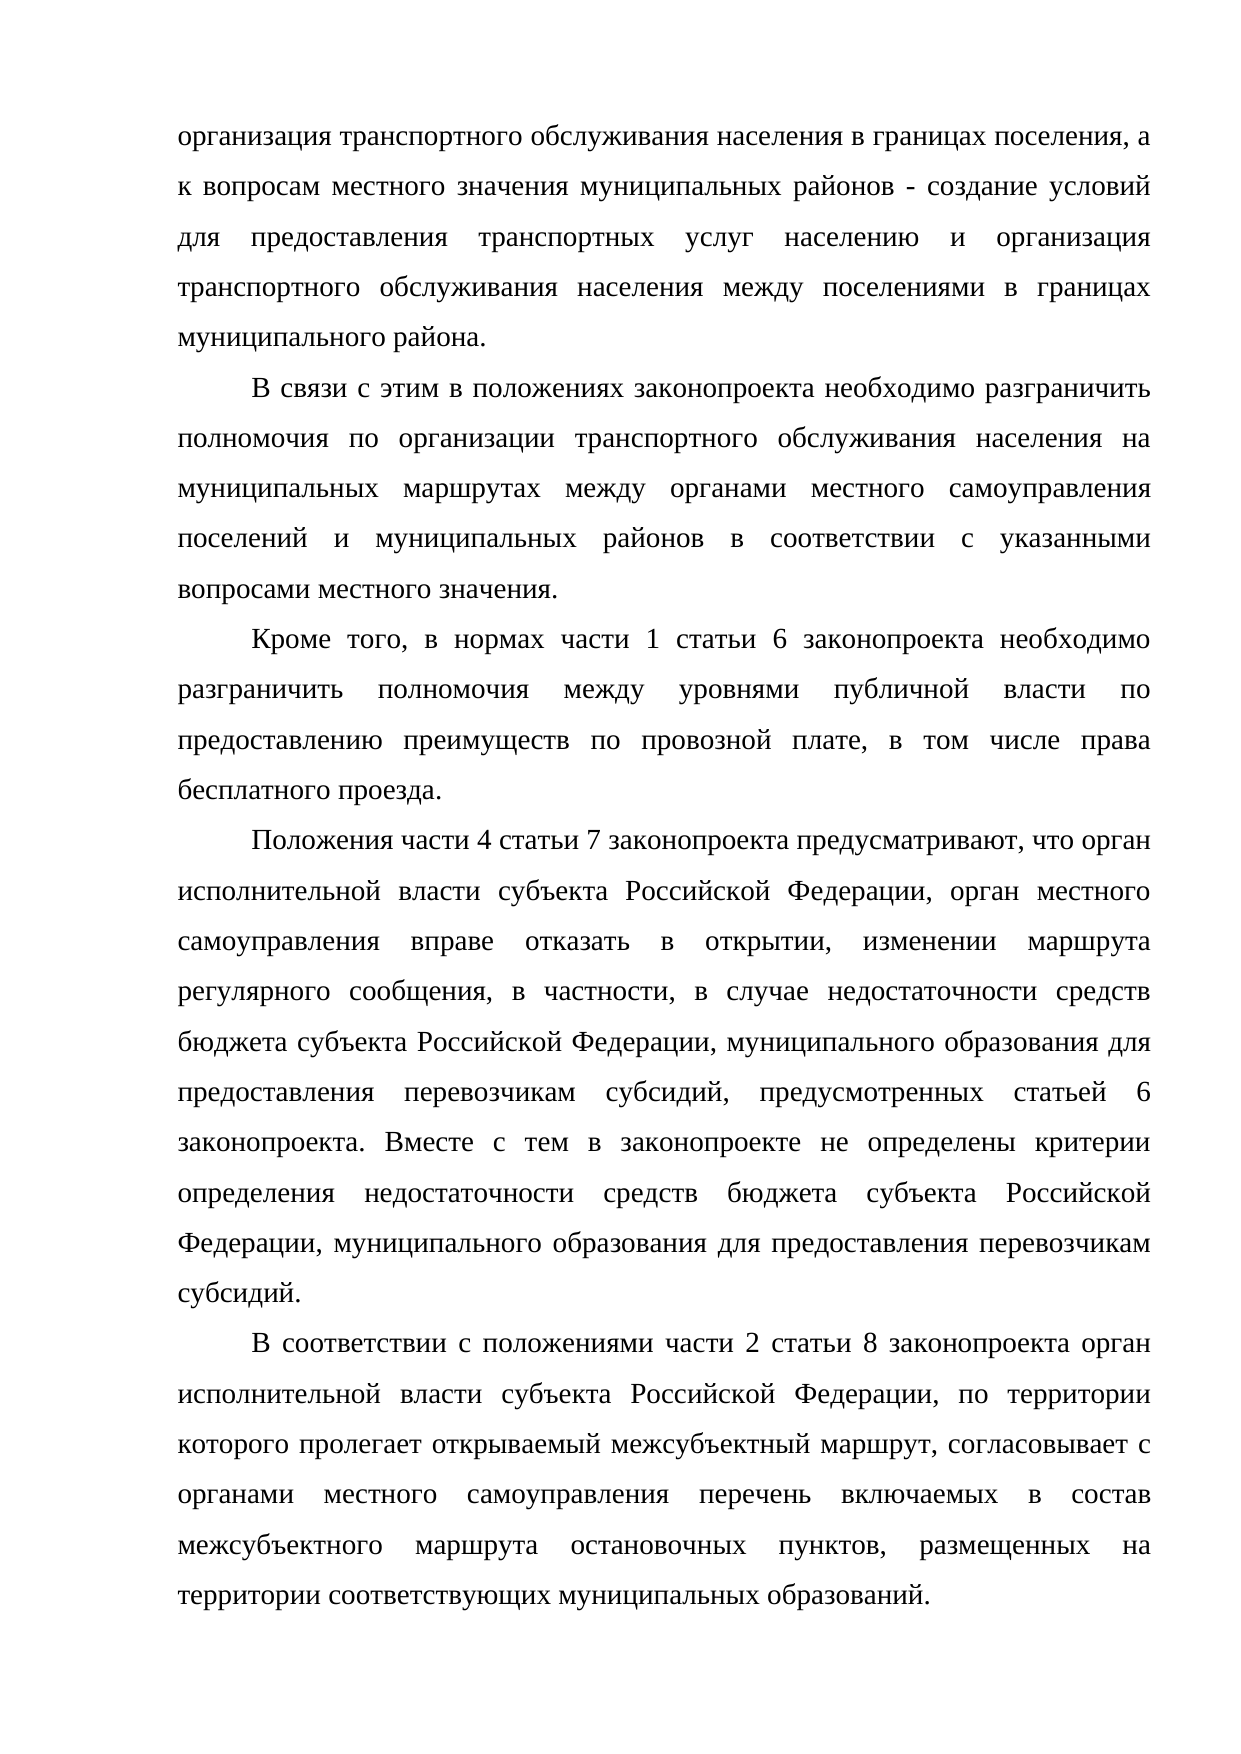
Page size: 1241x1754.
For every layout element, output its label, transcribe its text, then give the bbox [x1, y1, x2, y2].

text Кроме того, в нормах части 1 статьи 6 законопроекта необходимо разграничить полномочия между уровнями публичной власти по предоставлению преимуществ по провозной плате, в том числе права бесплатного проезда. [177, 621, 1152, 806]
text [177, 118, 1152, 353]
title Положения части 4 статьи 7 законопроекта предусматривают, что орган исполнительной власти субъекта Российской Федерации, орган местного самоуправления вправе отказать в открытии, изменении маршрута регулярного сообщения, в частности, в случае недостаточности средств бюджета субъекта Российской Федерации, муниципального образования для предоставления перевозчикам субсидий, предусмотренных статьей 6 законопроекта. Вместе с тем в законопроекте не определены критерии определения недостаточности средств бюджета субъекта Российской Федерации, муниципального образования для предоставления перевозчикам субсидий. [177, 822, 1152, 1309]
text В связи с этим в положениях законопроекта необходимо разграничить полномочия по организации транспортного обслуживания населения на муниципальных маршрутах между органами местного самоуправления поселений и муниципальных районов в соответствии с указанными вопросами местного значения. [177, 370, 1152, 604]
text В соответствии с положениями части 2 статьи 8 законопроекта орган исполнительной власти субъекта Российской Федерации, по территории которого пролегает открываемый межсубъектный маршрут, согласовывает с органами местного самоуправления перечень включаемых в состав межсубъектного маршрута остановочных пунктов, размещенных на территории соответствующих муниципальных образований. [177, 1326, 1152, 1611]
